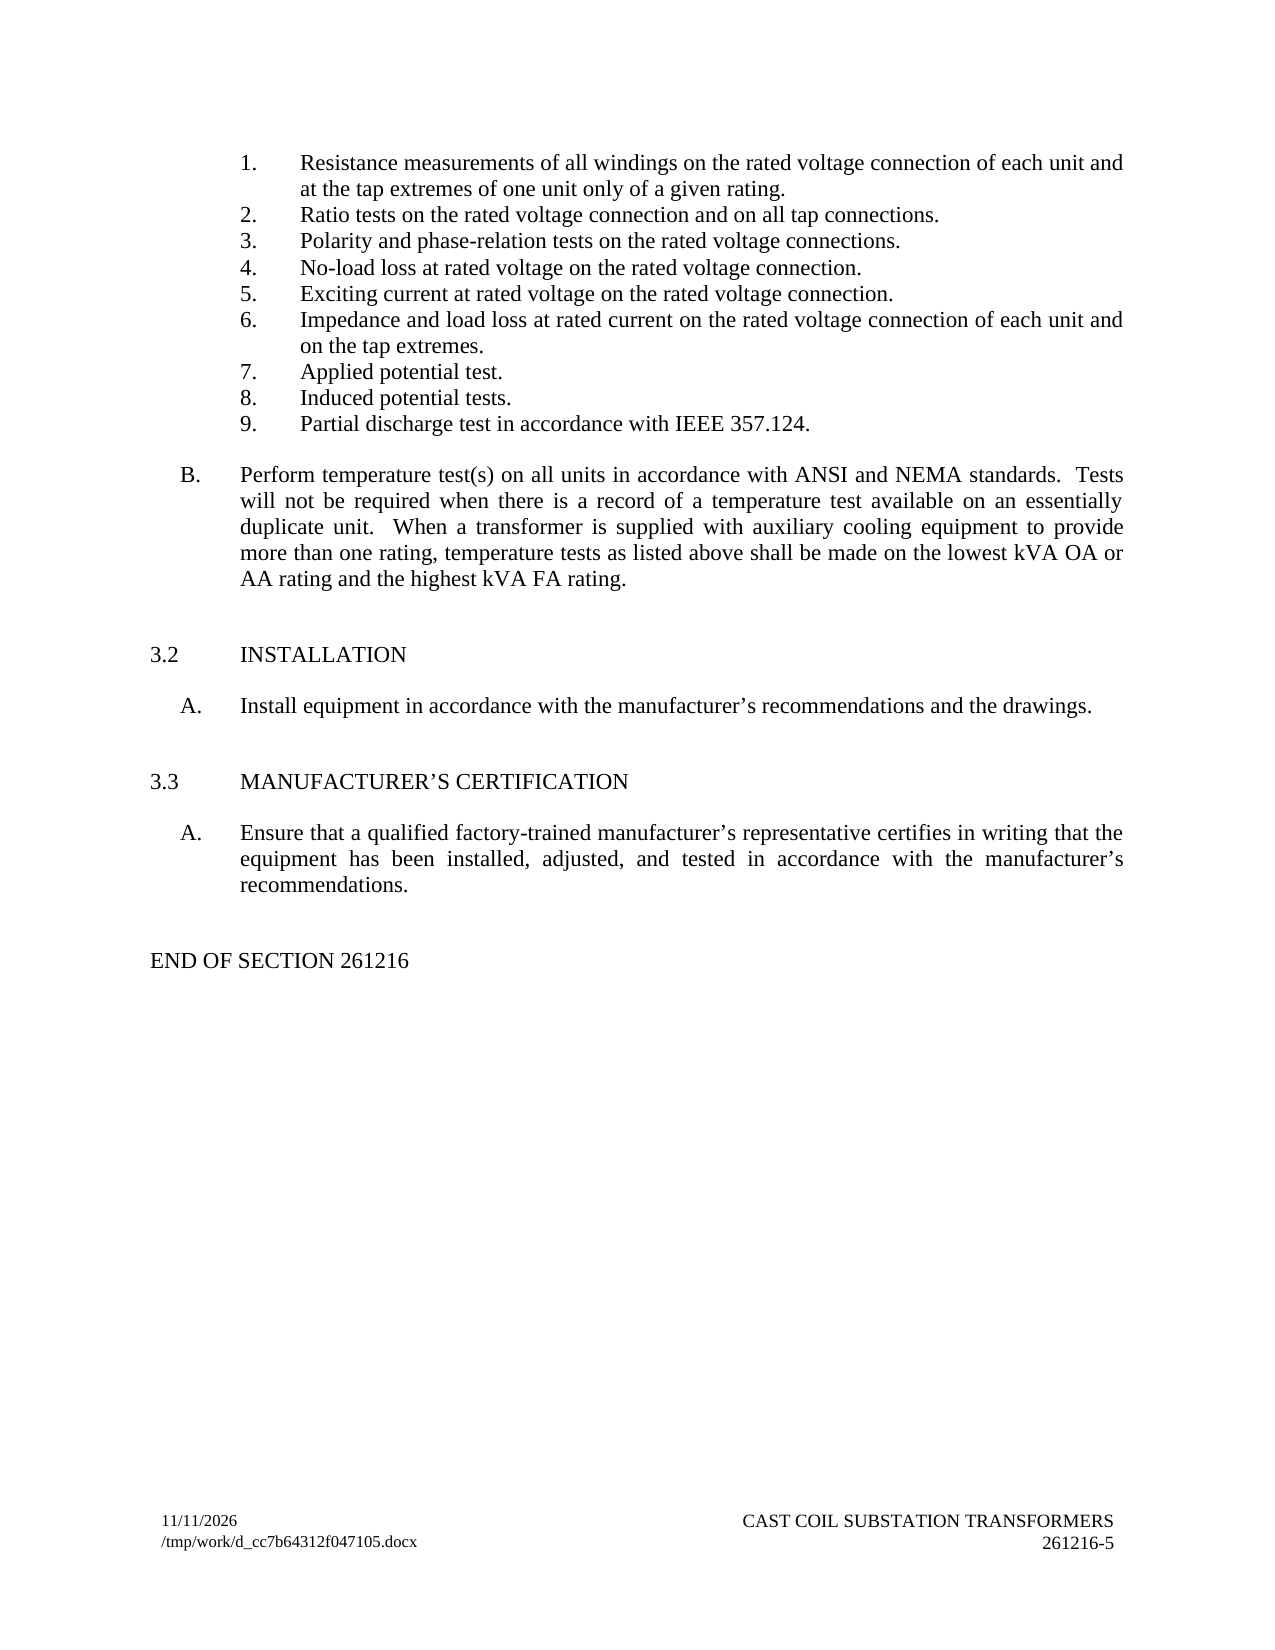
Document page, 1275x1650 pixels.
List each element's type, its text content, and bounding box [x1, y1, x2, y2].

text Install equipment in accordance with the manufacturer’s recommendations and the drawings. [180, 693, 1125, 719]
text Induced potential tests. [240, 384, 1125, 410]
text Partial discharge test in accordance with IEEE 357.124. [240, 410, 1125, 436]
text INSTALLATION [150, 642, 1125, 668]
text END OF SECTION 261216 [150, 948, 1125, 974]
text Exciting current at rated voltage on the rated voltage connection. [240, 280, 1125, 306]
text Ensure that a qualified factory-trained manufacturer’s representative certifies in writing that the equipment has been installed, adjusted, and tested in accordance with the manufacturer’s recommendations. [180, 820, 1125, 898]
text Applied potential test. [240, 358, 1125, 384]
text Resistance measurements of all windings on the rated voltage connection of each unit and at the tap extremes of one unit only of a given rating. [240, 150, 1125, 202]
text MANUFACTURER’S CERTIFICATION [150, 769, 1125, 795]
text Perform temperature test(s) on all units in accordance with ANSI and NEMA standards. Tests will not be required when there is a record of a temperature test available on an essentially duplicate unit. When a transformer is supplied with auxiliary cooling equipment to provide more than one rating, temperature tests as listed above shall be made on the lowest kVA OA or AA rating and the highest kVA FA rating. [180, 461, 1125, 592]
text Impedance and load loss at rated current on the rated voltage connection of each unit and on the tap extremes. [240, 306, 1125, 358]
text No-load loss at rated voltage on the rated voltage connection. [240, 254, 1125, 280]
text Ratio tests on the rated voltage connection and on all tap connections. [240, 202, 1125, 228]
text Polarity and phase-relation tests on the rated voltage connections. [240, 228, 1125, 254]
